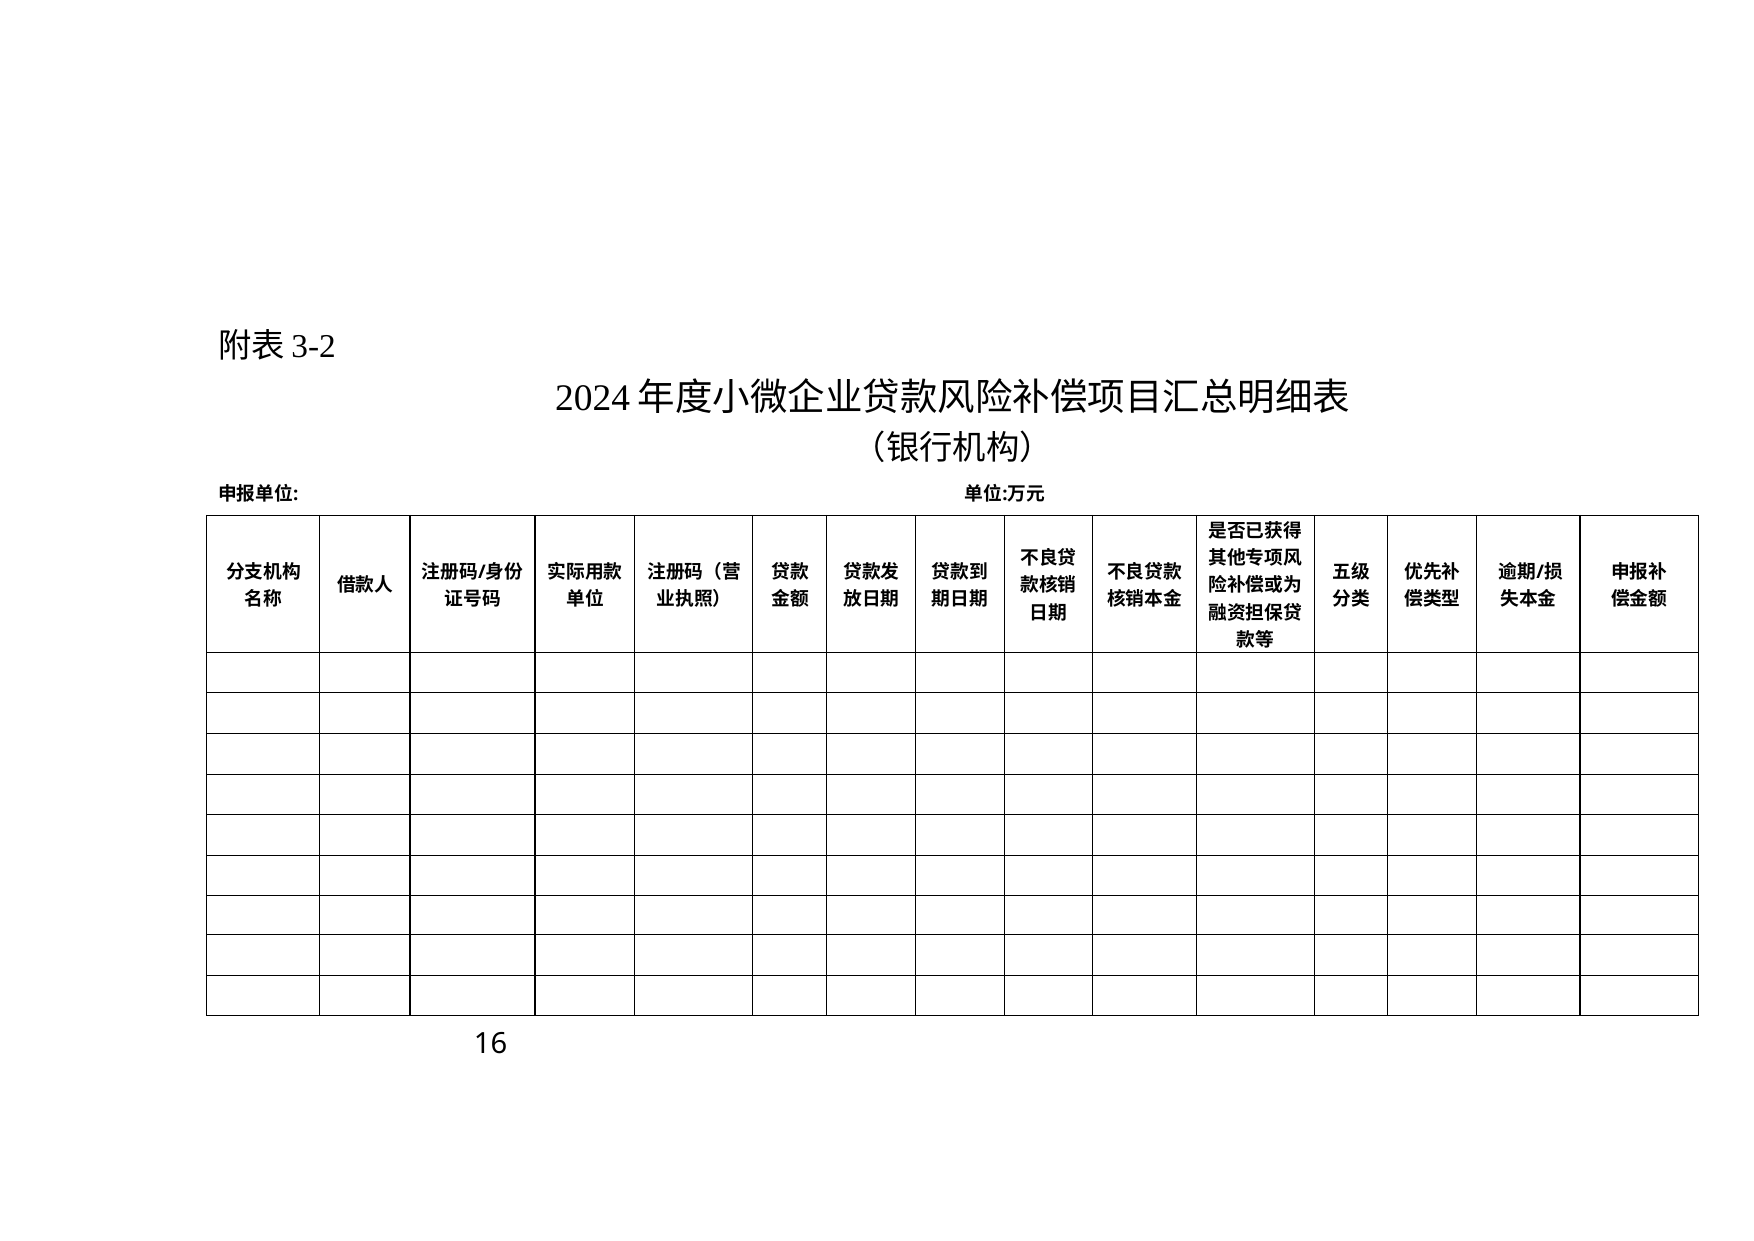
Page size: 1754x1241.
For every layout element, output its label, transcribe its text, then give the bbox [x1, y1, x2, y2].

table_cell 贷款到期日期 [916, 516, 1004, 652]
table_cell [1315, 896, 1387, 934]
table_cell [320, 896, 409, 934]
table_cell [1388, 856, 1476, 895]
table_cell [1197, 976, 1314, 1015]
table_cell [1581, 693, 1698, 733]
table_cell [1093, 734, 1196, 773]
table_cell [1197, 935, 1314, 974]
table_cell [536, 653, 634, 692]
table_cell [1197, 653, 1314, 692]
table_cell [827, 815, 915, 855]
table_cell 申报补 偿金额 [1581, 516, 1698, 652]
table_cell [1093, 775, 1196, 814]
table_cell [1005, 775, 1092, 814]
table_cell [827, 976, 915, 1015]
table_cell [207, 734, 319, 773]
table_cell [1315, 775, 1387, 814]
table_cell [1093, 815, 1196, 855]
table_cell [916, 734, 1004, 773]
table_cell 申报单位: 单位:万元 [207, 469, 1698, 515]
table_cell [635, 856, 752, 895]
table_cell [320, 734, 409, 773]
table_cell [1315, 935, 1387, 974]
table_cell [411, 693, 534, 733]
table_cell [536, 693, 634, 733]
table_cell 借款人 [320, 516, 409, 652]
table_cell [1315, 693, 1387, 733]
table_cell [207, 815, 319, 855]
table_cell [1315, 653, 1387, 692]
table_cell [320, 693, 409, 733]
table_cell [1197, 815, 1314, 855]
table_cell [1093, 693, 1196, 733]
table_cell [1477, 935, 1579, 974]
table_cell [411, 896, 534, 934]
table_cell [320, 653, 409, 692]
table_cell [320, 815, 409, 855]
table_cell [411, 976, 534, 1015]
table_cell [1005, 653, 1092, 692]
table_cell [536, 775, 634, 814]
table_cell [827, 856, 915, 895]
table_cell [635, 734, 752, 773]
table_cell [635, 693, 752, 733]
table_cell [1388, 935, 1476, 974]
table_cell 注册码/身份证号码 [411, 516, 534, 652]
table_cell [1581, 896, 1698, 934]
table_cell [536, 935, 634, 974]
table_cell [1315, 815, 1387, 855]
table_cell 优先补偿类型 [1388, 516, 1476, 652]
table_cell [753, 734, 826, 773]
table_cell [1197, 856, 1314, 895]
table_cell [1093, 976, 1196, 1015]
table_cell [1477, 653, 1579, 692]
table_cell 注册码（营业执照） [635, 516, 752, 652]
table_cell 贷款金额 [753, 516, 826, 652]
table_cell [1197, 775, 1314, 814]
table_cell [916, 976, 1004, 1015]
table_cell [207, 653, 319, 692]
table_cell [635, 896, 752, 934]
table_cell [827, 775, 915, 814]
table_cell 不良贷款核销日期 [1005, 516, 1092, 652]
table_cell [1093, 935, 1196, 974]
table_cell [320, 856, 409, 895]
table_cell [1005, 896, 1092, 934]
table_cell [916, 653, 1004, 692]
table_cell [1581, 815, 1698, 855]
table_cell [1477, 815, 1579, 855]
table_cell [207, 856, 319, 895]
table_cell [1005, 734, 1092, 773]
table_cell [635, 775, 752, 814]
table_cell [1581, 935, 1698, 974]
table_cell [1197, 734, 1314, 773]
table_cell [1477, 775, 1579, 814]
table_cell [916, 693, 1004, 733]
table_cell [916, 856, 1004, 895]
table_cell [1477, 896, 1579, 934]
table_cell [635, 815, 752, 855]
table_cell [753, 896, 826, 934]
table_cell [1005, 693, 1092, 733]
table_cell [411, 935, 534, 974]
table_cell [411, 775, 534, 814]
table_cell [1581, 653, 1698, 692]
table_cell [536, 734, 634, 773]
table_cell 贷款发放日期 [827, 516, 915, 652]
table_cell [320, 775, 409, 814]
table_cell [916, 815, 1004, 855]
table_cell [1005, 815, 1092, 855]
table_header 附表3-2 2024年度小微企业贷款风险补偿项目汇总明细表 （银行机构） [207, 165, 1698, 469]
table_cell [635, 976, 752, 1015]
table_cell [1005, 976, 1092, 1015]
table_cell [1388, 653, 1476, 692]
table_cell [1388, 896, 1476, 934]
table_cell [827, 693, 915, 733]
table_cell [753, 693, 826, 733]
table_cell [1315, 734, 1387, 773]
table_cell [1093, 856, 1196, 895]
table_cell [1388, 693, 1476, 733]
table_cell [207, 976, 319, 1015]
table_cell [916, 935, 1004, 974]
table_cell [1093, 896, 1196, 934]
table_cell 不良贷款核销本金 [1093, 516, 1196, 652]
table_cell [536, 896, 634, 934]
table_cell [1315, 976, 1387, 1015]
table_cell [1581, 775, 1698, 814]
table_cell [207, 896, 319, 934]
table_cell [827, 935, 915, 974]
table_cell [753, 935, 826, 974]
table_cell [1581, 976, 1698, 1015]
table_cell [827, 653, 915, 692]
table_cell [916, 896, 1004, 934]
table_cell 五级分类 [1315, 516, 1387, 652]
table_cell [207, 775, 319, 814]
table_cell [411, 734, 534, 773]
table_cell [1477, 693, 1579, 733]
table_cell [1477, 976, 1579, 1015]
table_cell [753, 856, 826, 895]
table_cell [916, 775, 1004, 814]
table_cell [1388, 734, 1476, 773]
table_cell [207, 693, 319, 733]
table_cell [536, 856, 634, 895]
table_cell [320, 976, 409, 1015]
table_cell 逾期/损失本金 [1477, 516, 1579, 652]
table_cell [536, 815, 634, 855]
table_cell [635, 653, 752, 692]
table_cell [1477, 856, 1579, 895]
table_cell [753, 976, 826, 1015]
table_cell [1197, 693, 1314, 733]
table_cell [1477, 734, 1579, 773]
table_cell [1315, 856, 1387, 895]
table_cell [635, 935, 752, 974]
table_cell [1197, 896, 1314, 934]
table_cell [753, 775, 826, 814]
table_cell 实际用款单位 [536, 516, 634, 652]
table_cell [411, 815, 534, 855]
table_cell [753, 815, 826, 855]
table_cell 分支机构名称 [207, 516, 319, 652]
table_cell [1388, 775, 1476, 814]
table_cell [207, 935, 319, 974]
table_cell [411, 653, 534, 692]
table_cell [1388, 976, 1476, 1015]
table_cell [1005, 856, 1092, 895]
table_cell [827, 734, 915, 773]
table_cell [753, 653, 826, 692]
table_cell [1005, 935, 1092, 974]
table_cell [1581, 734, 1698, 773]
table_cell [827, 896, 915, 934]
table_cell [411, 856, 534, 895]
table_cell 是否已获得其他专项风险补偿或为融资担保贷款等 [1197, 516, 1314, 652]
table_cell [1093, 653, 1196, 692]
table_cell [536, 976, 634, 1015]
table_cell [320, 935, 409, 974]
table_cell [1388, 815, 1476, 855]
table_cell [1581, 856, 1698, 895]
